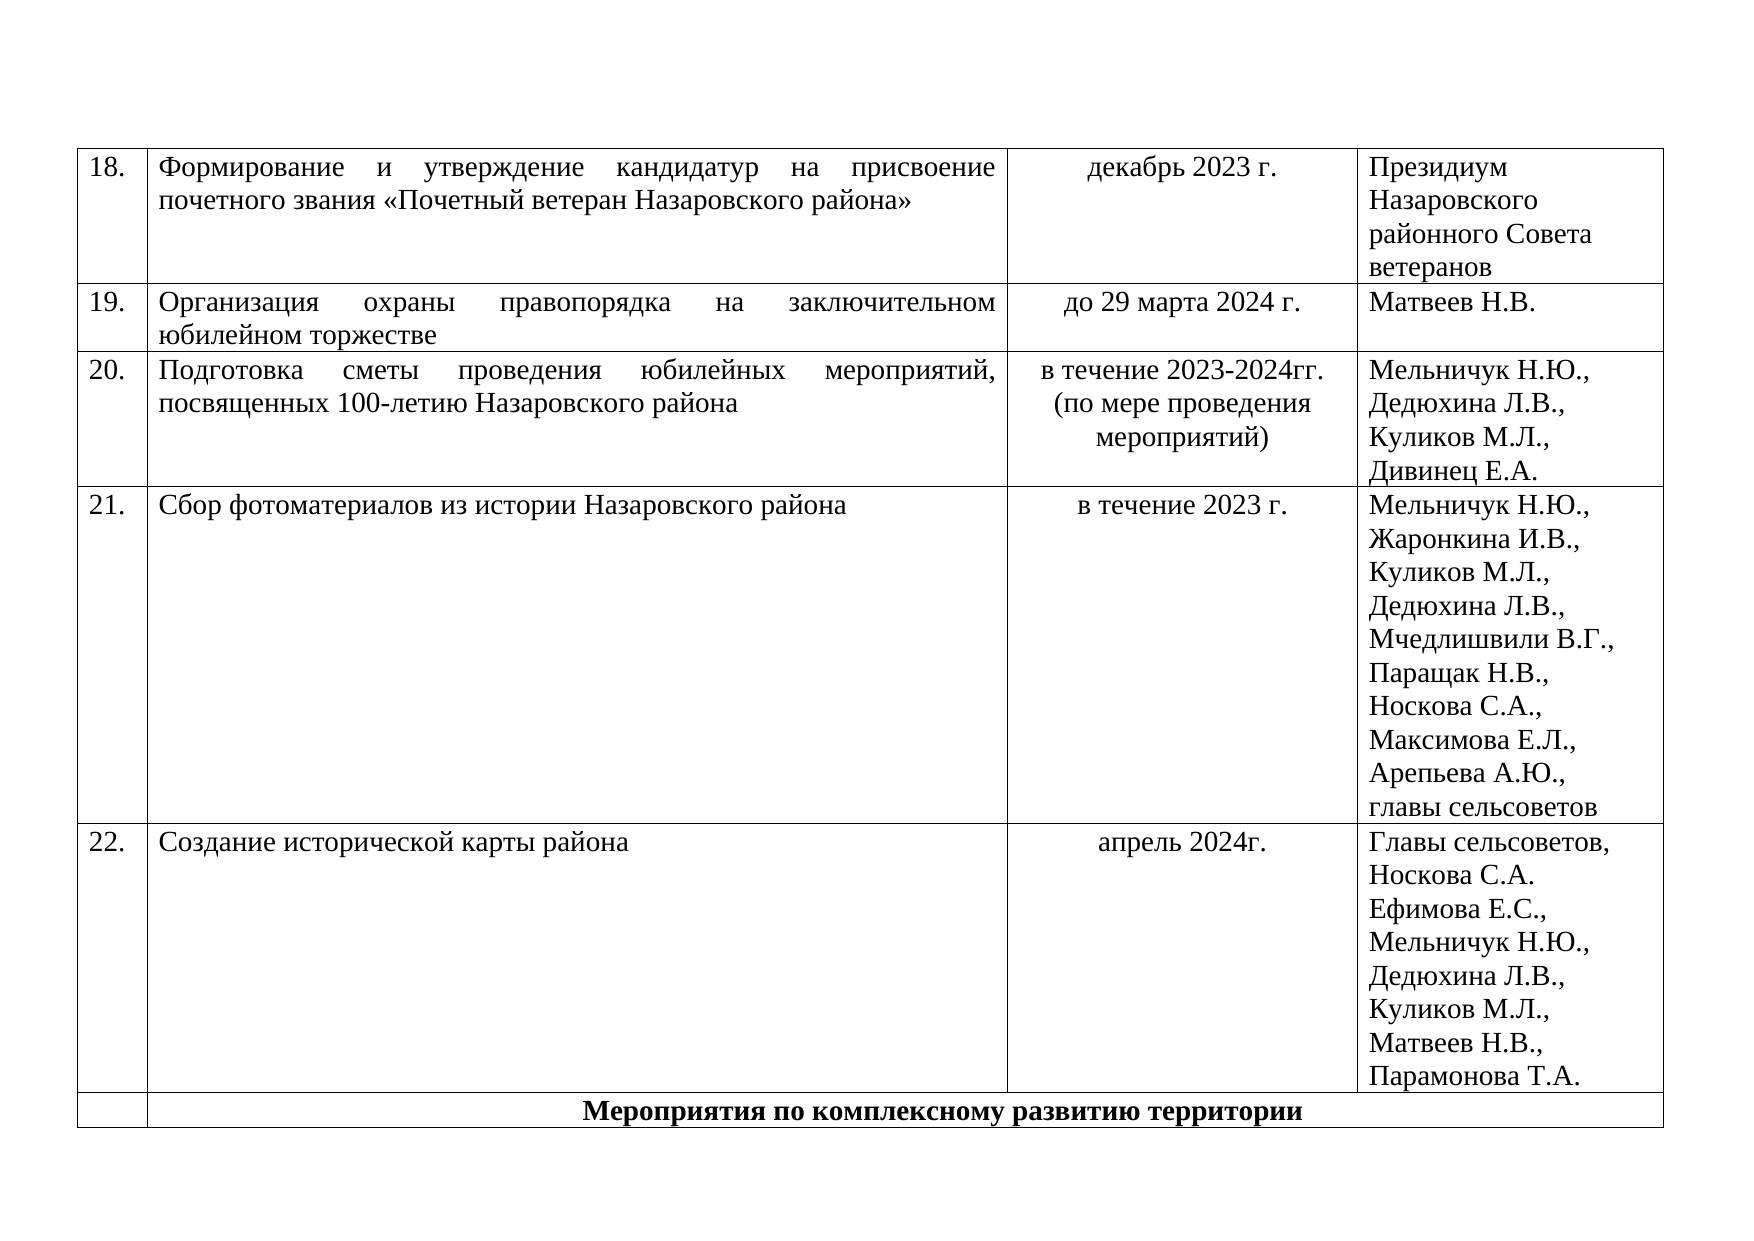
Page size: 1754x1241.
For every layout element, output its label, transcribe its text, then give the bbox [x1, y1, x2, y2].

table_cell в течение 2023 г. [1008, 487, 1357, 823]
table_cell Сбор фотоматериалов из истории Назаровского района [148, 487, 1007, 823]
table_cell Мельничук Н.Ю., Жаронкина И.В., Куликов М.Л., Дедюхина Л.В., Мчедлишвили В.Г., Паращак Н.В., Носкова С.А., Максимова Е.Л., Арепьева А.Ю., главы сельсоветов [1358, 487, 1663, 823]
table_cell Организация охраны правопорядка на заключительном юбилейном торжестве [148, 284, 1007, 351]
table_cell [1358, 149, 1663, 283]
table_cell Главы сельсоветов, Носкова С.А. Ефимова Е.С., Мельничук Н.Ю., Дедюхина Л.В., Куликов М.Л., Матвеев Н.В., Парамонова Т.А. [1358, 824, 1663, 1092]
table_cell [78, 1093, 147, 1127]
table_cell 22. [78, 824, 147, 1092]
table_cell декабрь 2023 г. [1008, 149, 1357, 283]
table_cell Формирование и утверждение кандидатур на присвоение почетного звания «Почетный ветеран Назаровского района» [148, 149, 1007, 283]
table_cell Матвеев Н.В. [1358, 284, 1663, 351]
table_cell в течение 2023-2024гг. (по мере проведения мероприятий) [1008, 352, 1357, 486]
table_cell Подготовка сметы проведения юбилейных мероприятий, посвященных 100-летию Назаровского района [148, 352, 1007, 486]
table_cell до 29 марта 2024 г. [1008, 284, 1357, 351]
table_cell Создание исторической карты района [148, 824, 1007, 1092]
table_cell апрель 2024г. [1008, 824, 1357, 1092]
table_cell 20. [78, 352, 147, 486]
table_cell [148, 1093, 1663, 1127]
table_cell Мельничук Н.Ю., Дедюхина Л.В., Куликов М.Л., Дивинец Е.А. [1358, 352, 1663, 486]
table_cell 19. [78, 284, 147, 351]
table_cell 18. [78, 149, 147, 283]
table_cell 21. [78, 487, 147, 823]
